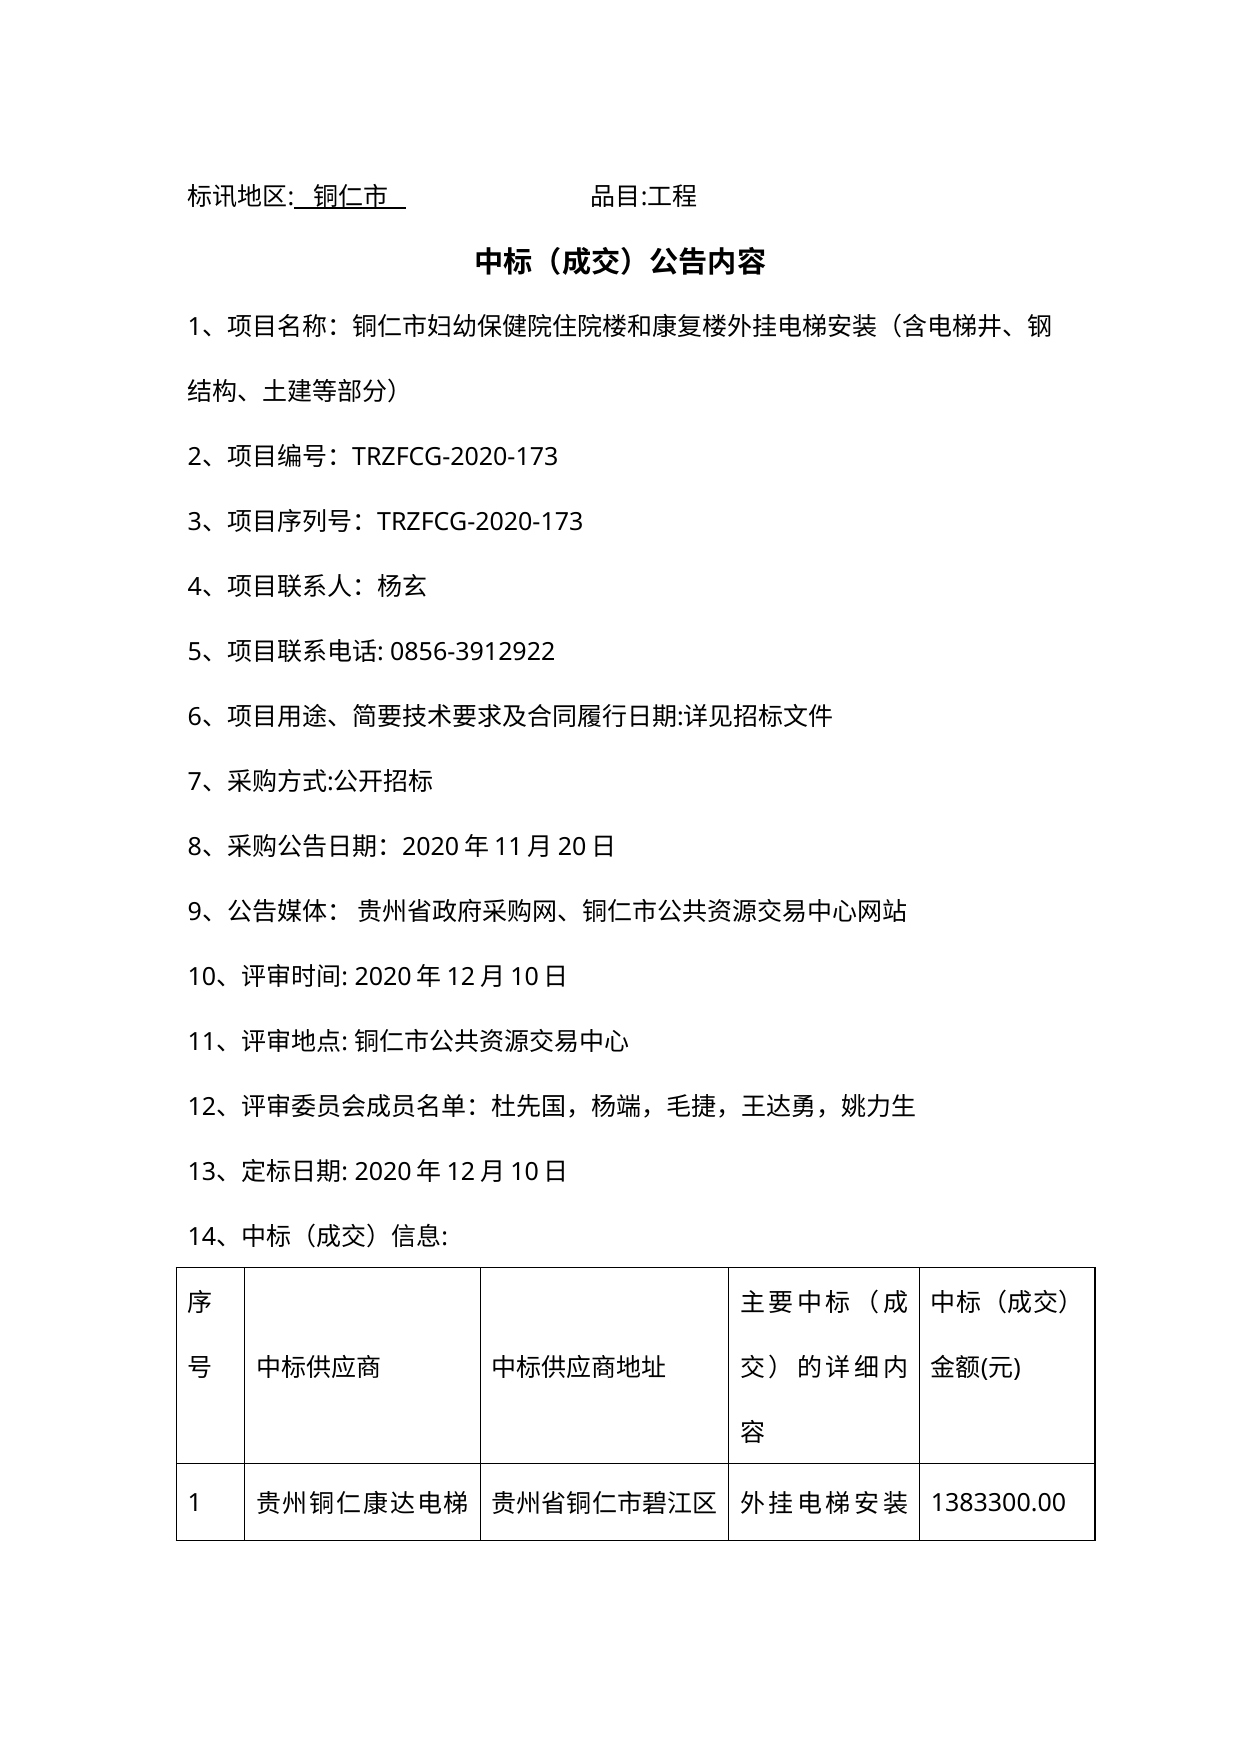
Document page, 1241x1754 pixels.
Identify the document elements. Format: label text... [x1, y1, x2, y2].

table_header 中标供应商地址 [481, 1268, 728, 1463]
list 项目联系人：杨玄 [187, 552, 1053, 617]
list 评审委员会成员名单：杜先国，杨端，毛捷，王达勇，姚力生 [187, 1072, 1053, 1137]
table_cell 贵州省铜仁市碧江区文笔路132号 [481, 1464, 728, 1540]
list 项目名称：铜仁市妇幼保健院住院楼和康复楼外挂电梯安装（含电梯井、钢结构、土建等部分） [187, 292, 1053, 422]
table_cell 1 [177, 1464, 244, 1540]
list 评审时间: 2020年12月10日 [187, 942, 1053, 1007]
list 采购方式:公开招标 [187, 747, 1053, 812]
list 项目序列号：TRZFCG-2020-173 [187, 487, 1053, 552]
list 评审地点: 铜仁市公共资源交易中心 [187, 1007, 1053, 1072]
table_cell 贵州铜仁康达电梯有限公司 [245, 1464, 480, 1540]
list 公告媒体： 贵州省政府采购网、铜仁市公共资源交易中心网站 [187, 877, 1053, 942]
table_header 中标供应商 [245, 1268, 480, 1463]
list 中标（成交）信息: [187, 1202, 1053, 1267]
table_cell 1383300.00 [920, 1464, 1094, 1540]
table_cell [729, 1464, 919, 1540]
list 定标日期: 2020年12月10日 [187, 1137, 1053, 1202]
list 中标（成交）公告内容 [187, 227, 1053, 292]
table_header 序号 [177, 1268, 244, 1463]
list 采购公告日期：2020年11月20日 [187, 812, 1053, 877]
list 项目编号：TRZFCG-2020-173 [187, 422, 1053, 487]
list 项目联系电话: 0856-3912922 [187, 617, 1053, 682]
list 项目用途、简要技术要求及合同履行日期:详见招标文件 [187, 682, 1053, 747]
table_header 主要中标（成交）的详细内容 [729, 1268, 919, 1463]
table_header 中标（成交）金额(元) [920, 1268, 1094, 1463]
text 标讯地区: 铜仁市 品目:工程 [187, 162, 1053, 227]
